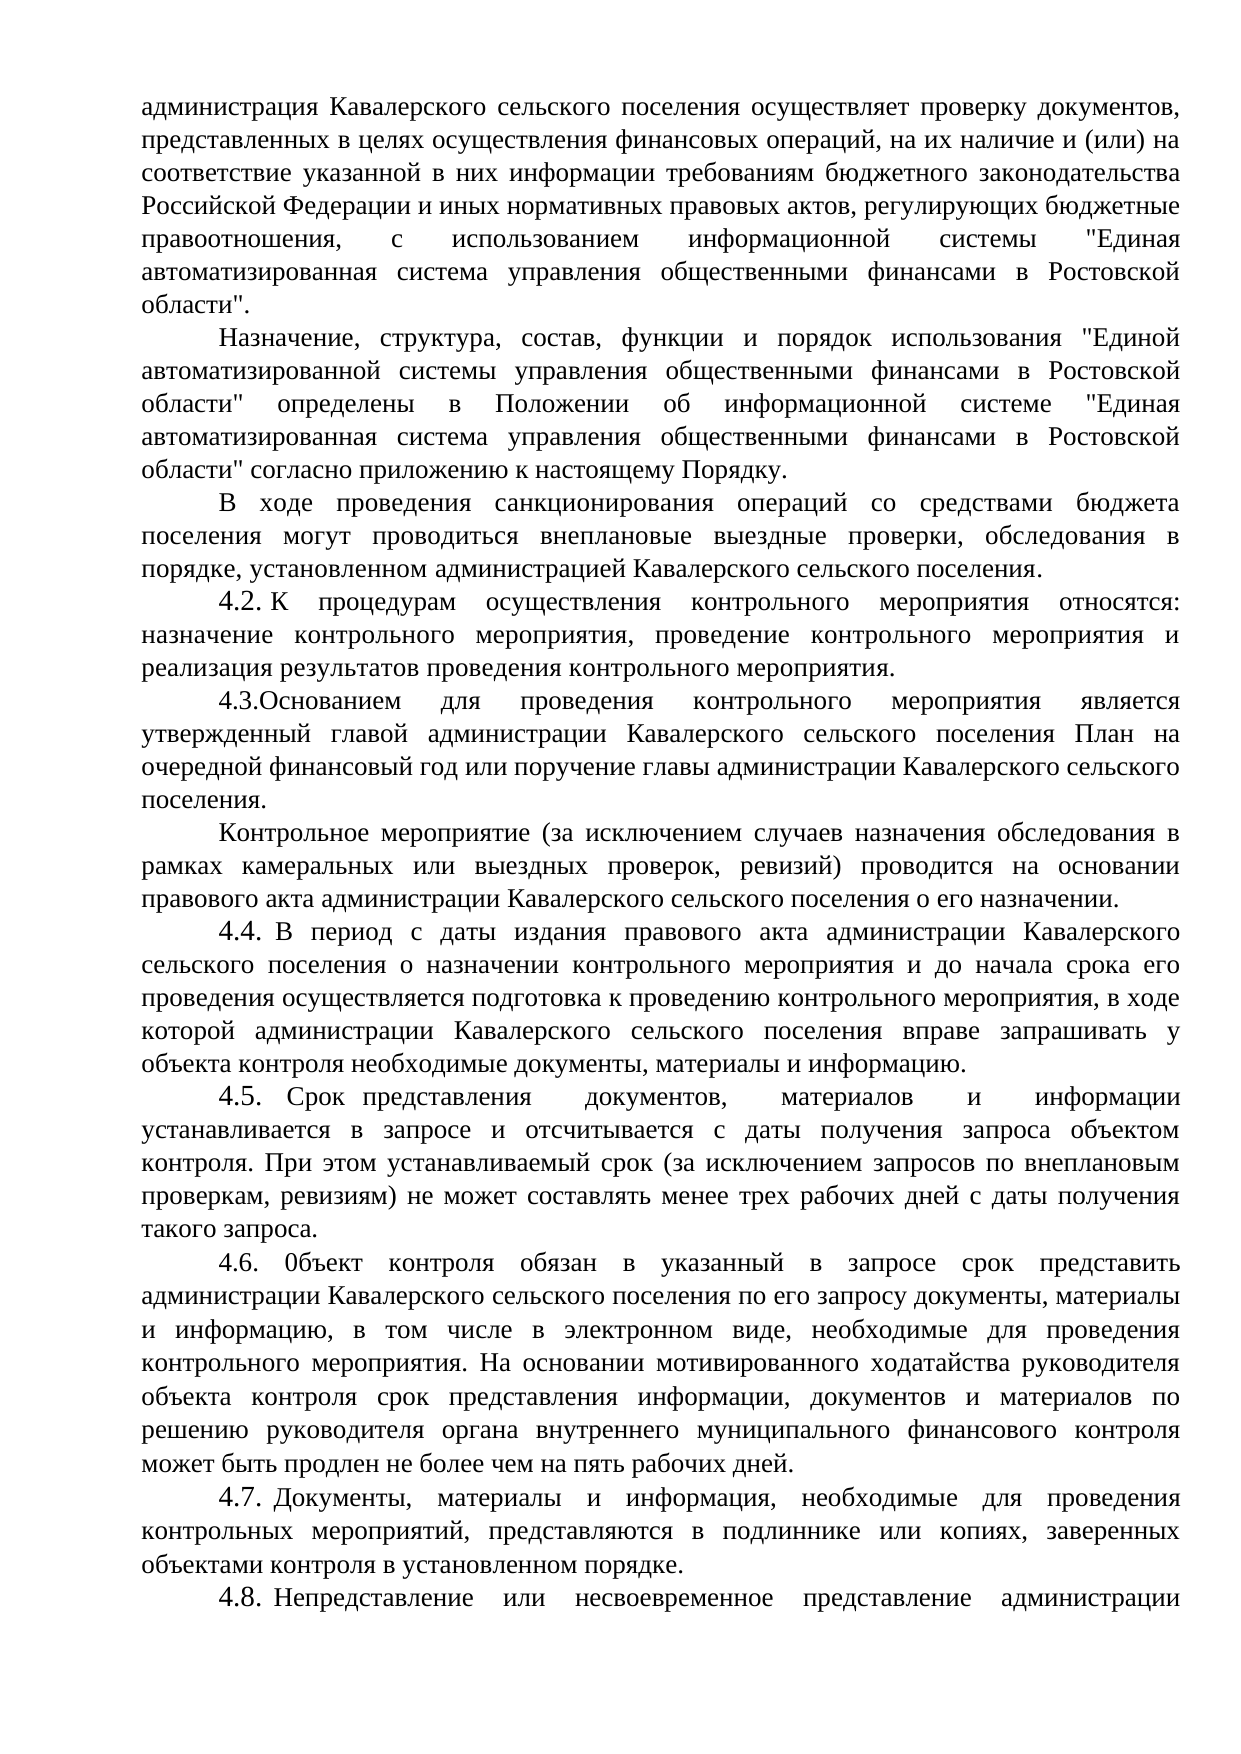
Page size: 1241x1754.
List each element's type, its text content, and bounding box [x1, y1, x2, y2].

list Документы, материалы и информация, необходимые для проведения контрольных мероприятий, представляются в подлиннике или копиях, заверенных объектами контроля в установленном порядке. [141, 1479, 1181, 1580]
text Назначение, структура, состав, функции и порядок использования "Единой автоматизированной системы управления общественными финансами в Ростовской области" определены в Положении об информационной системе "Единая автоматизированная система управления общественными финансами в Ростовской области" согласно приложению к настоящему Порядку. [141, 320, 1181, 485]
list К процедурам осуществления контрольного мероприятия относятся: назначение контрольного мероприятия, проведение контрольного мероприятия и реализация результатов проведения контрольного мероприятия. [141, 649, 1181, 683]
text В ходе проведения санкционирования операций со средствами бюджета поселения могут проводиться внеплановые выездные проверки, обследования в порядке, установленном администрацией Кавалерского сельского поселения. [141, 485, 1181, 519]
text Контрольное мероприятие (за исключением случаев назначения обследования в рамках камеральных или выездных проверок, ревизий) проводится на основании правового акта администрации Кавалерского сельского поселения о его назначении. [141, 815, 1181, 914]
text 4.3.Основанием для проведения контрольного мероприятия является утвержденный главой администрации Кавалерского сельского поселения План на очередной финансовый год или поручение главы администрации Кавалерского сельского поселения. [141, 683, 1181, 815]
list Срок представления документов, материалов и информации устанавливается в запросе и отсчитывается с даты получения запроса объектом контроля. При этом устанавливаемый срок (за исключением запросов по внеплановым проверкам, ревизиям) не может составлять менее трех рабочих дней с даты получения такого запроса. [141, 1079, 1181, 1244]
text В ходе проведения санкционирования операций со средствами бюджета поселения могут проводиться внеплановые выездные проверки, обследования в порядке, установленном администрацией Кавалерского сельского поселения. [141, 550, 1181, 584]
text 4.6. 0бъект контроля обязан в указанный в запросе срок представить администрации Кавалерского сельского поселения по его запросу документы, материалы и информацию, в том числе в электронном виде, необходимые для проведения контрольного мероприятия. На основании мотивированного ходатайства руководителя объекта контроля срок представления информации, документов и материалов по решению руководителя органа внутреннего муниципального финансового контроля может быть продлен не более чем на пять рабочих дней. [141, 1244, 1181, 1479]
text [141, 89, 1181, 320]
list К процедурам осуществления контрольного мероприятия относятся: назначение контрольного мероприятия, проведение контрольного мероприятия и реализация результатов проведения контрольного мероприятия. [141, 584, 1181, 618]
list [141, 1580, 1181, 1613]
list В период с даты издания правового акта администрации Кавалерского сельского поселения о назначении контрольного мероприятия и до начала срока его проведения осуществляется подготовка к проведению контрольного мероприятия, в ходе которой администрации Кавалерского сельского поселения вправе запрашивать у объекта контроля необходимые документы, материалы и информацию. [141, 914, 1181, 1079]
